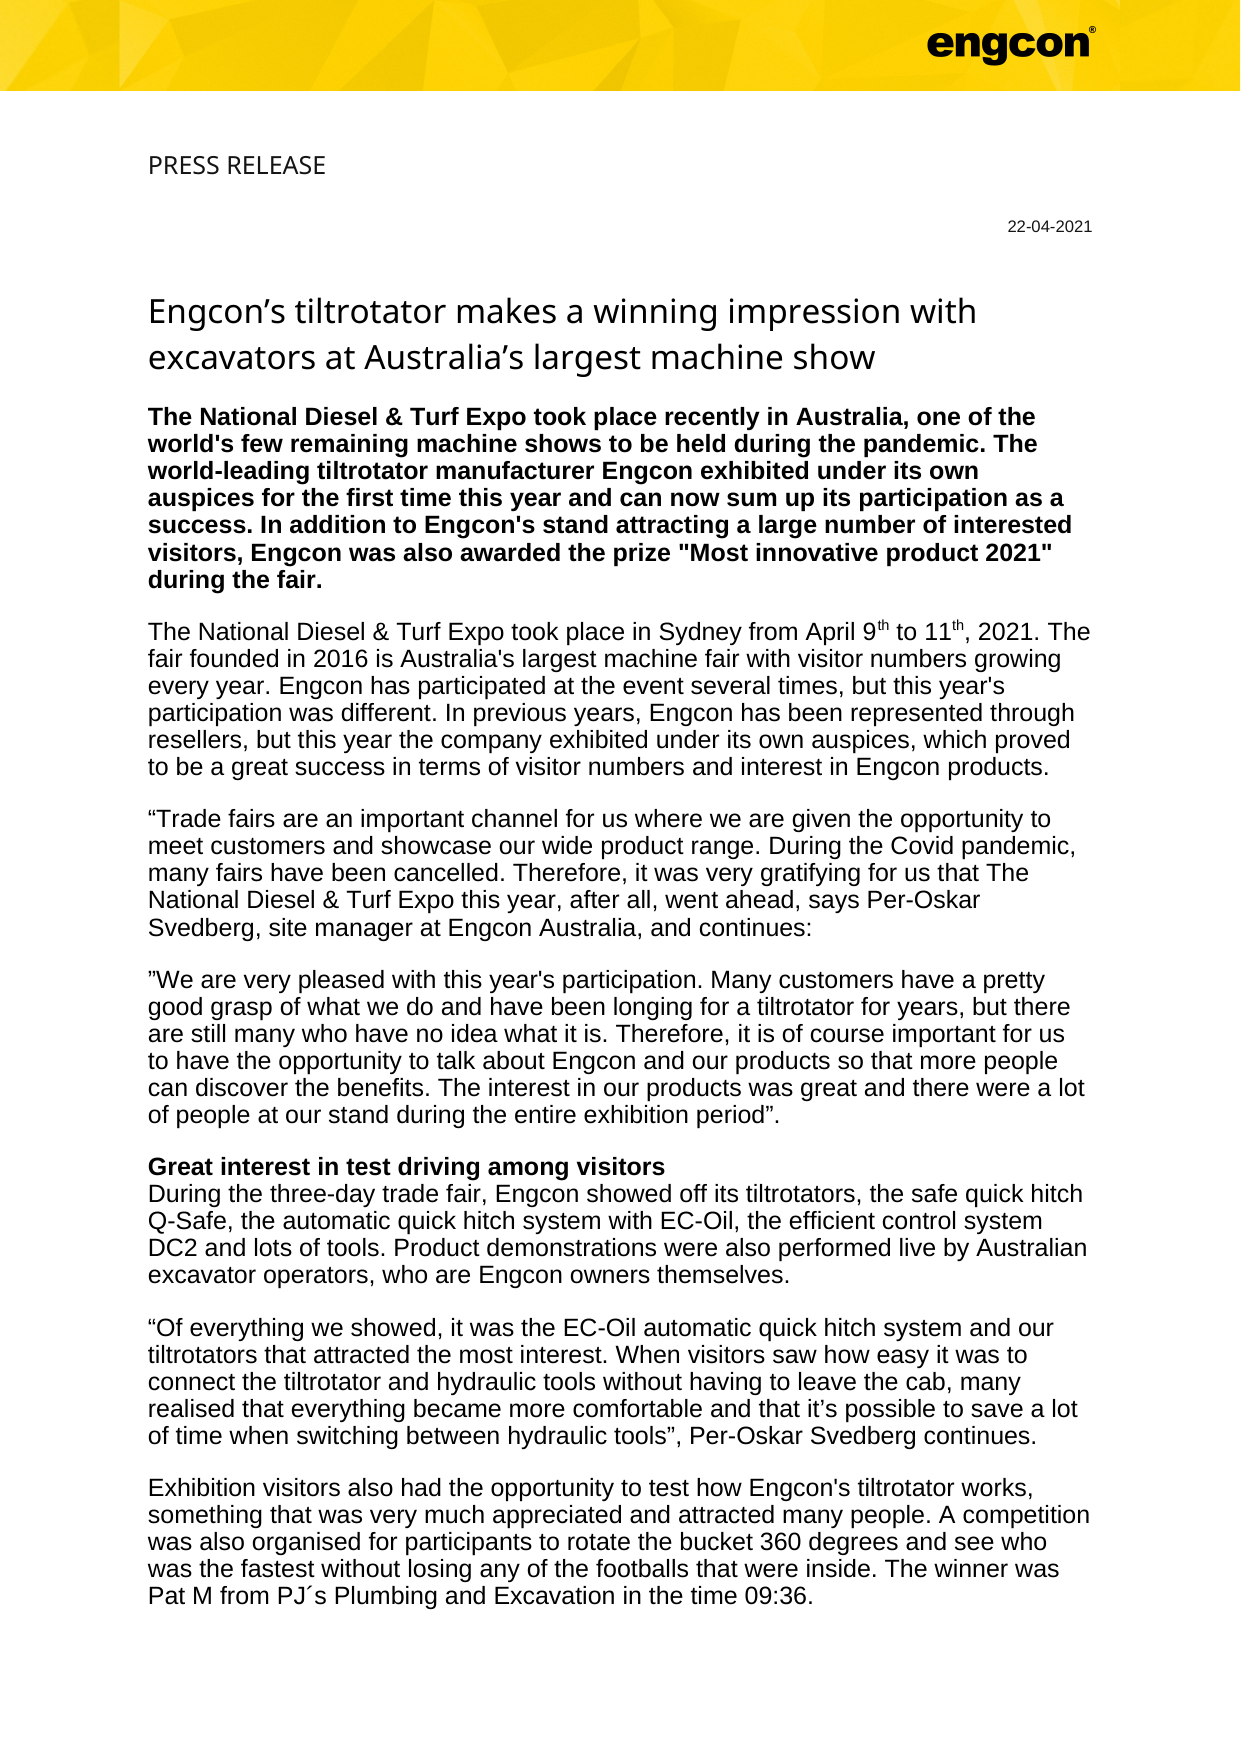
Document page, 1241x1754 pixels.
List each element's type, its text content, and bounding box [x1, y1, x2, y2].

text Great interest in test driving among visitors During the three-day trade fair, Engcon showed off its tiltrotators, the safe quick hitch Q-Safe, the automatic quick hitch system with EC-Oil, the efficient control system DC2 and lots of tools. Product demonstrations were also performed live by Australian excavator operators, who are Engcon owners themselves. [148, 1154, 1093, 1289]
picture [0, 0, 1241, 91]
text The National Diesel & Turf Expo took place recently in Australia, one of the world's few remaining machine shows to be held during the pandemic. The world-leading tiltrotator manufacturer Engcon exhibited under its own auspices for the first time this year and can now sum up its participation as a success. In addition to Engcon's stand attracting a large number of interested visitors, Engcon was also awarded the prize "Most innovative product 2021" during the fair. [148, 404, 1093, 593]
text “Trade fairs are an important channel for us where we are given the opportunity to meet customers and showcase our wide product range. During the Covid pandemic, many fairs have been cancelled. Therefore, it was very gratifying for us that The National Diesel & Turf Expo this year, after all, went ahead, says Per-Oskar Svedberg, site manager at Engcon Australia, and continues: [148, 806, 1093, 941]
text ”We are very pleased with this year's participation. Many customers have a pretty good grasp of what we do and have been longing for a tiltrotator for years, but there are still many who have no idea what it is. Therefore, it is of course important for us to have the opportunity to talk about Engcon and our products so that more people can discover the benefits. The interest in our products was great and there were a lot of people at our stand during the entire exhibition period”. [148, 966, 1093, 1129]
text The National Diesel & Turf Expo took place in Sydney from April 9th to 11th, 2021. The fair founded in 2016 is Australia's largest machine fair with visitor numbers growing every year. Engcon has participated at the event several times, but this year's participation was different. In previous years, Engcon has been represented through resellers, but this year the company exhibited under its own auspices, which proved to be a great success in terms of visitor numbers and interest in Engcon products. [148, 618, 1093, 781]
text 22-04-2021 [148, 211, 1093, 238]
text PRESS RELEASE [148, 148, 1093, 182]
text “Of everything we showed, it was the EC-Oil automatic quick hitch system and our tiltrotators that attracted the most interest. When visitors saw how easy it was to connect the tiltrotator and hydraulic tools without having to leave the cab, many realised that everything became more comfortable and that it’s possible to save a lot of time when switching between hydraulic tools”, Per-Oskar Svedberg continues. [148, 1314, 1093, 1450]
text Exhibition visitors also had the opportunity to test how Engcon's tiltrotator works, something that was very much appreciated and attracted many people. A competition was also organised for participants to rotate the bucket 360 degrees and see who was the fastest without losing any of the footballs that were inside. The winner was Pat M from PJ´s Plumbing and Excavation in the time 09:36. [148, 1475, 1093, 1610]
subtitle Engcon’s tiltrotator makes a winning impression with excavators at Australia’s largest machine show [148, 288, 1093, 379]
